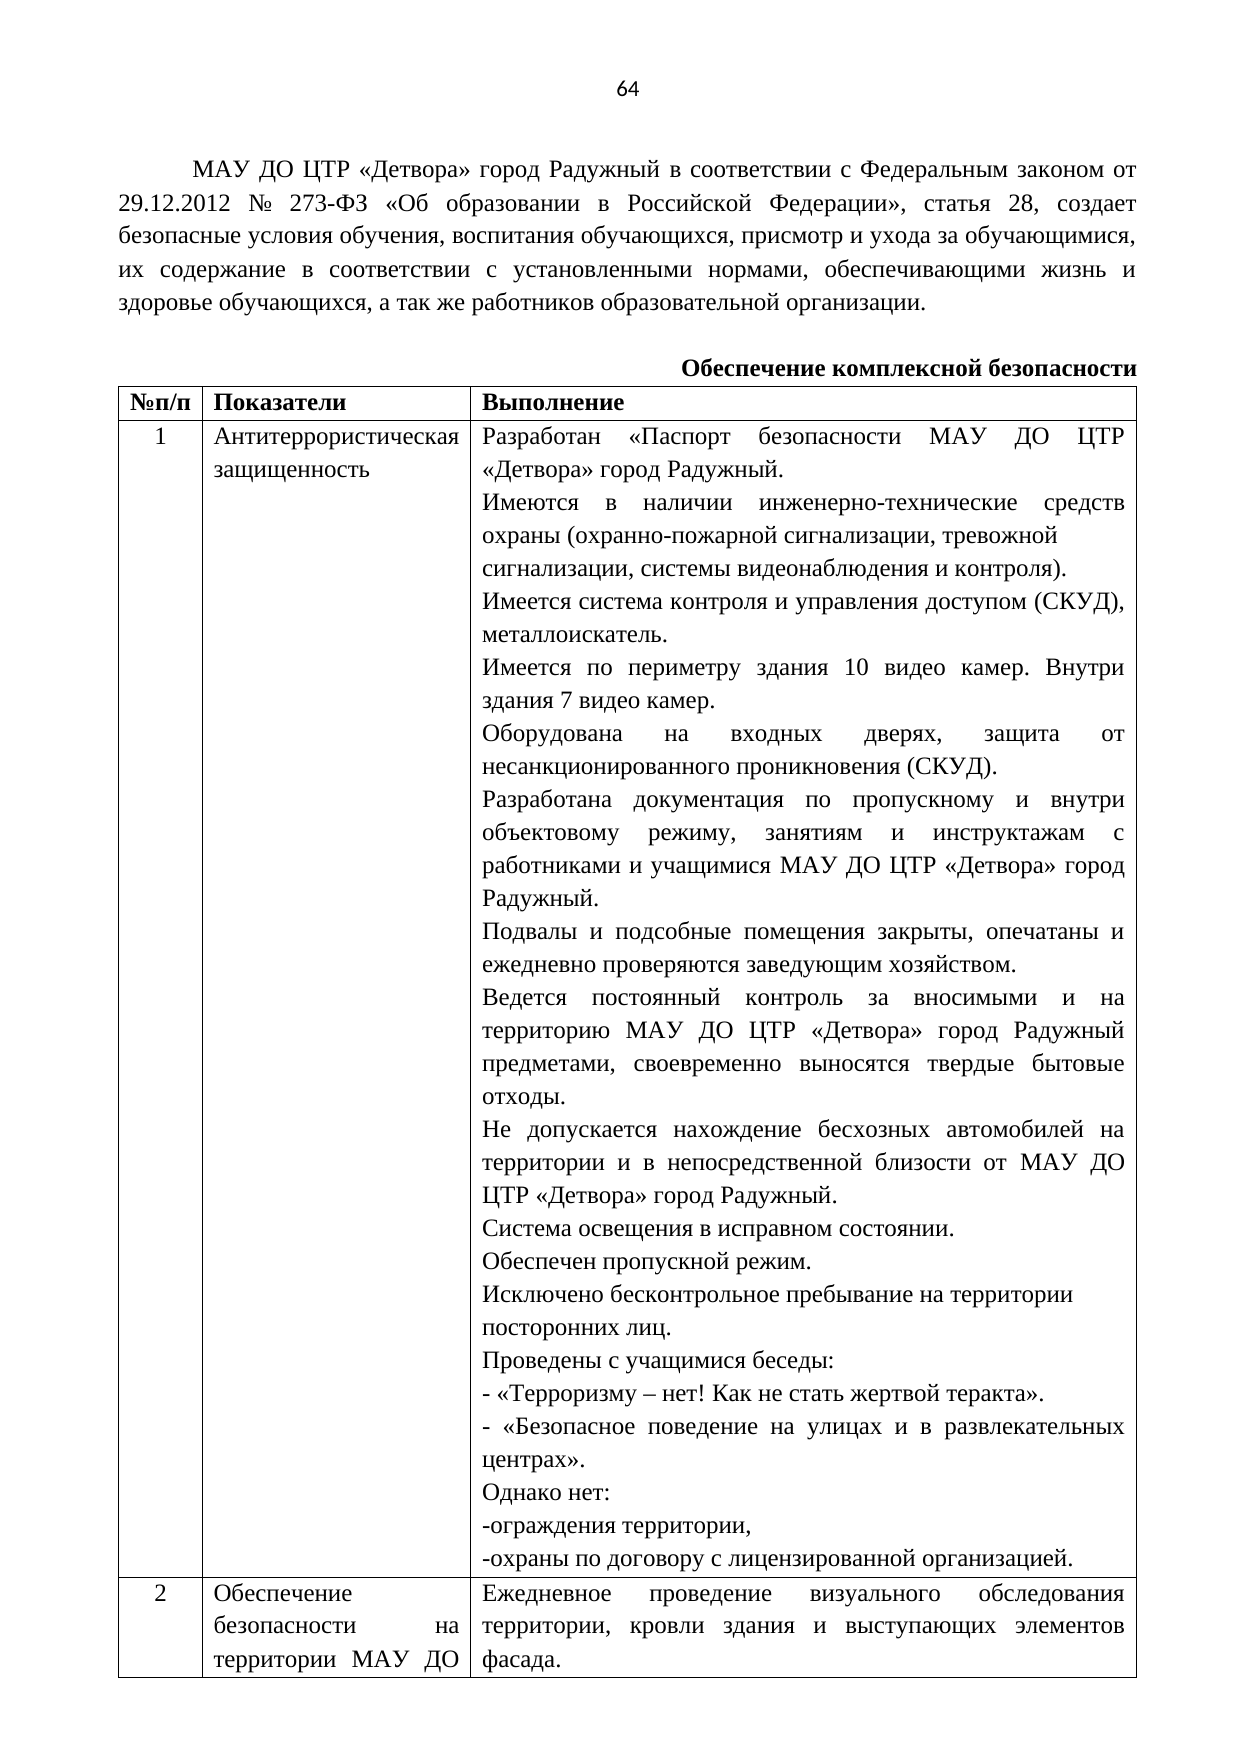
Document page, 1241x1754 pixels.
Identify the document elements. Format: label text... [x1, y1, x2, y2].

table_cell 2 [119, 1578, 202, 1677]
table_cell Антитеррористическая защищенность [203, 421, 470, 1577]
table_header Показатели [203, 387, 470, 420]
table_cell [203, 1578, 470, 1677]
table_header Выполнение [471, 387, 1136, 420]
table_cell Разработан «Паспорт безопасности МАУ ДО ЦТР «Детвора» город Радужный. Имеются в наличии инженерно-технические средств охраны (охранно-пожарной сигнализации, тревожной сигнализации, системы видеонаблюдения и контроля). Имеется система контроля и управления доступом (СКУД), металлоискатель. Имеется по периметру здания 10 видео камер. Внутри здания 7 видео камер. Оборудована на входных дверях, защита от несанкционированного проникновения (СКУД). Разработана документация по пропускному и внутри объектовому режиму, занятиям и инструктажам с работниками и учащимися МАУ ДО ЦТР «Детвора» город Радужный. Подвалы и подсобные помещения закрыты, опечатаны и ежедневно проверяются заведующим хозяйством. Ведется постоянный контроль за вносимыми и на территорию МАУ ДО ЦТР «Детвора» город Радужный предметами, своевременно выносятся твердые бытовые отходы. Не допускается нахождение бесхозных автомобилей на территории и в непосредственной близости от МАУ ДО ЦТР «Детвора» город Радужный. Система освещения в исправном состоянии. Обеспечен пропускной режим. Исключено бесконтрольное пребывание на территории посторонних лиц. Проведены с учащимися беседы: - «Терроризму – нет! Как не стать жертвой теракта». - «Безопасное поведение на улицах и в развлекательных центрах». Однако нет: -ограждения территории, -охраны по договору с лицензированной организацией. [471, 421, 1136, 1577]
text Обеспечение комплексной безопасности [118, 353, 1137, 381]
text МАУ ДО ЦТР «Детвора» город Радужный в соответствии с Федеральным законом от 29.12.2012 № 273-ФЗ «Об образовании в Российской Федерации», статья 28, создает безопасные условия обучения, воспитания обучающихся, присмотр и ухода за обучающимися, их содержание в соответствии с установленными нормами, обеспечивающими жизнь и здоровье обучающихся, а так же работников образовательной организации. [118, 154, 1137, 315]
table_cell 1 [119, 421, 202, 1577]
table_header №п/п [119, 387, 202, 420]
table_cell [471, 1578, 1136, 1677]
